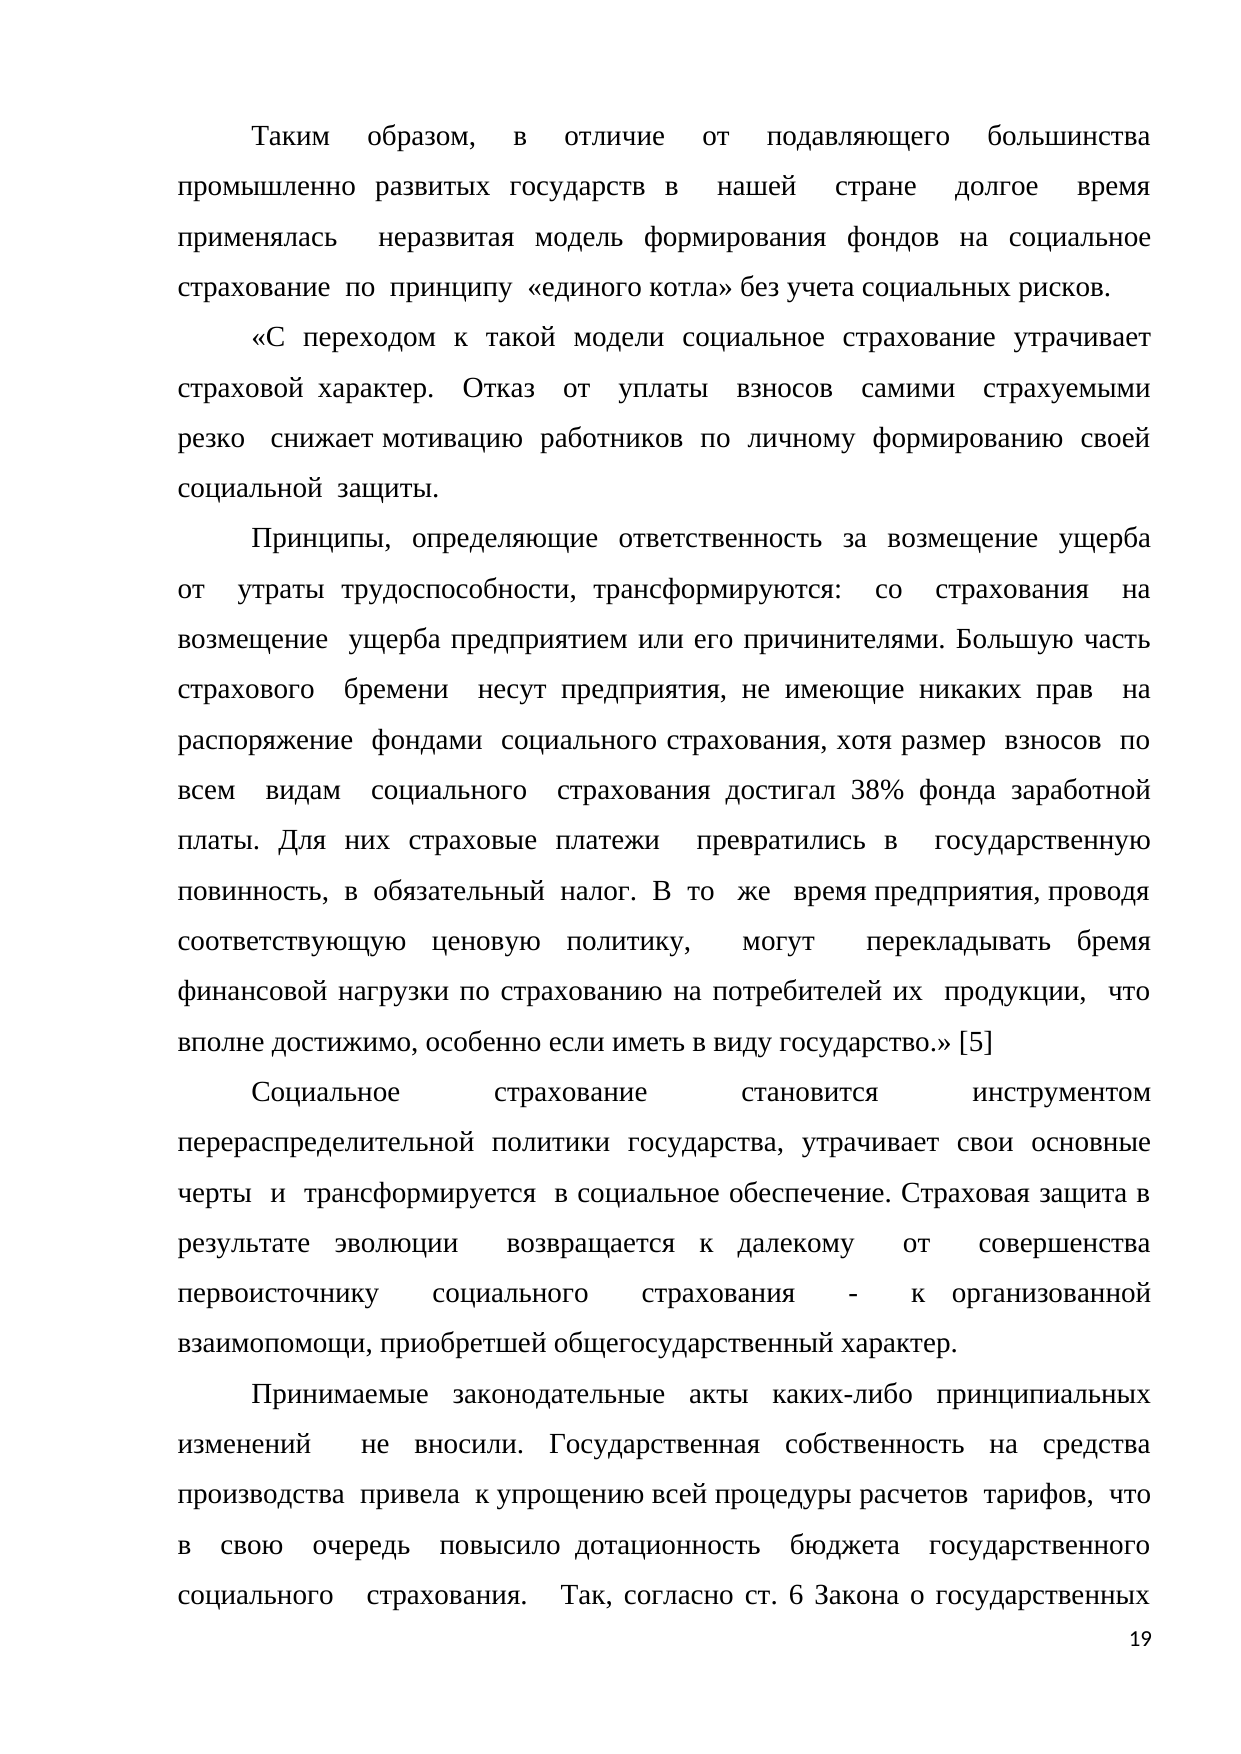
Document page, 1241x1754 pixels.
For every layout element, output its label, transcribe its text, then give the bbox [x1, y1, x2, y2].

text «С переходом к такой модели социальное страхование утрачивает страховой характер. Отказ от уплаты взносов самими страхуемыми резко снижает мотивацию работников по личному формированию своей социальной защиты. [177, 319, 1152, 504]
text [177, 1376, 1152, 1611]
text Таким образом, в отличие от подавляющего большинства промышленно развитых государств в нашей стране долгое время применялась неразвитая модель формирования фондов на социальное страхование по принципу «единого котла» без учета социальных рисков. [177, 118, 1152, 303]
text Социальное страхование становится инструментом перераспределительной политики государства, утрачивает свои основные черты и трансформируется в социальное обеспечение. Страховая защита в результате эволюции возвращается к далекому от совершенства первоисточнику социального страхования - к организованной взаимопомощи, приобретшей общегосударственный характер. [177, 1074, 1152, 1359]
text Принципы, определяющие ответственность за возмещение ущерба от утраты трудоспособности, трансформируются: со страхования на возмещение ущерба предприятием или его причинителями. Большую часть страхового бремени несут предприятия, не имеющие никаких прав на распоряжение фондами социального страхования, хотя размер взносов по всем видам социального страхования достигал 38% фонда заработной платы. Для них страховые платежи превратились в государственную повинность, в обязательный налог. В то же время предприятия, проводя соответствующую ценовую политику, могут перекладывать бремя финансовой нагрузки по страхованию на потребителей их продукции, что вполне достижимо, особенно если иметь в виду государство.» [5] [177, 521, 1152, 1057]
